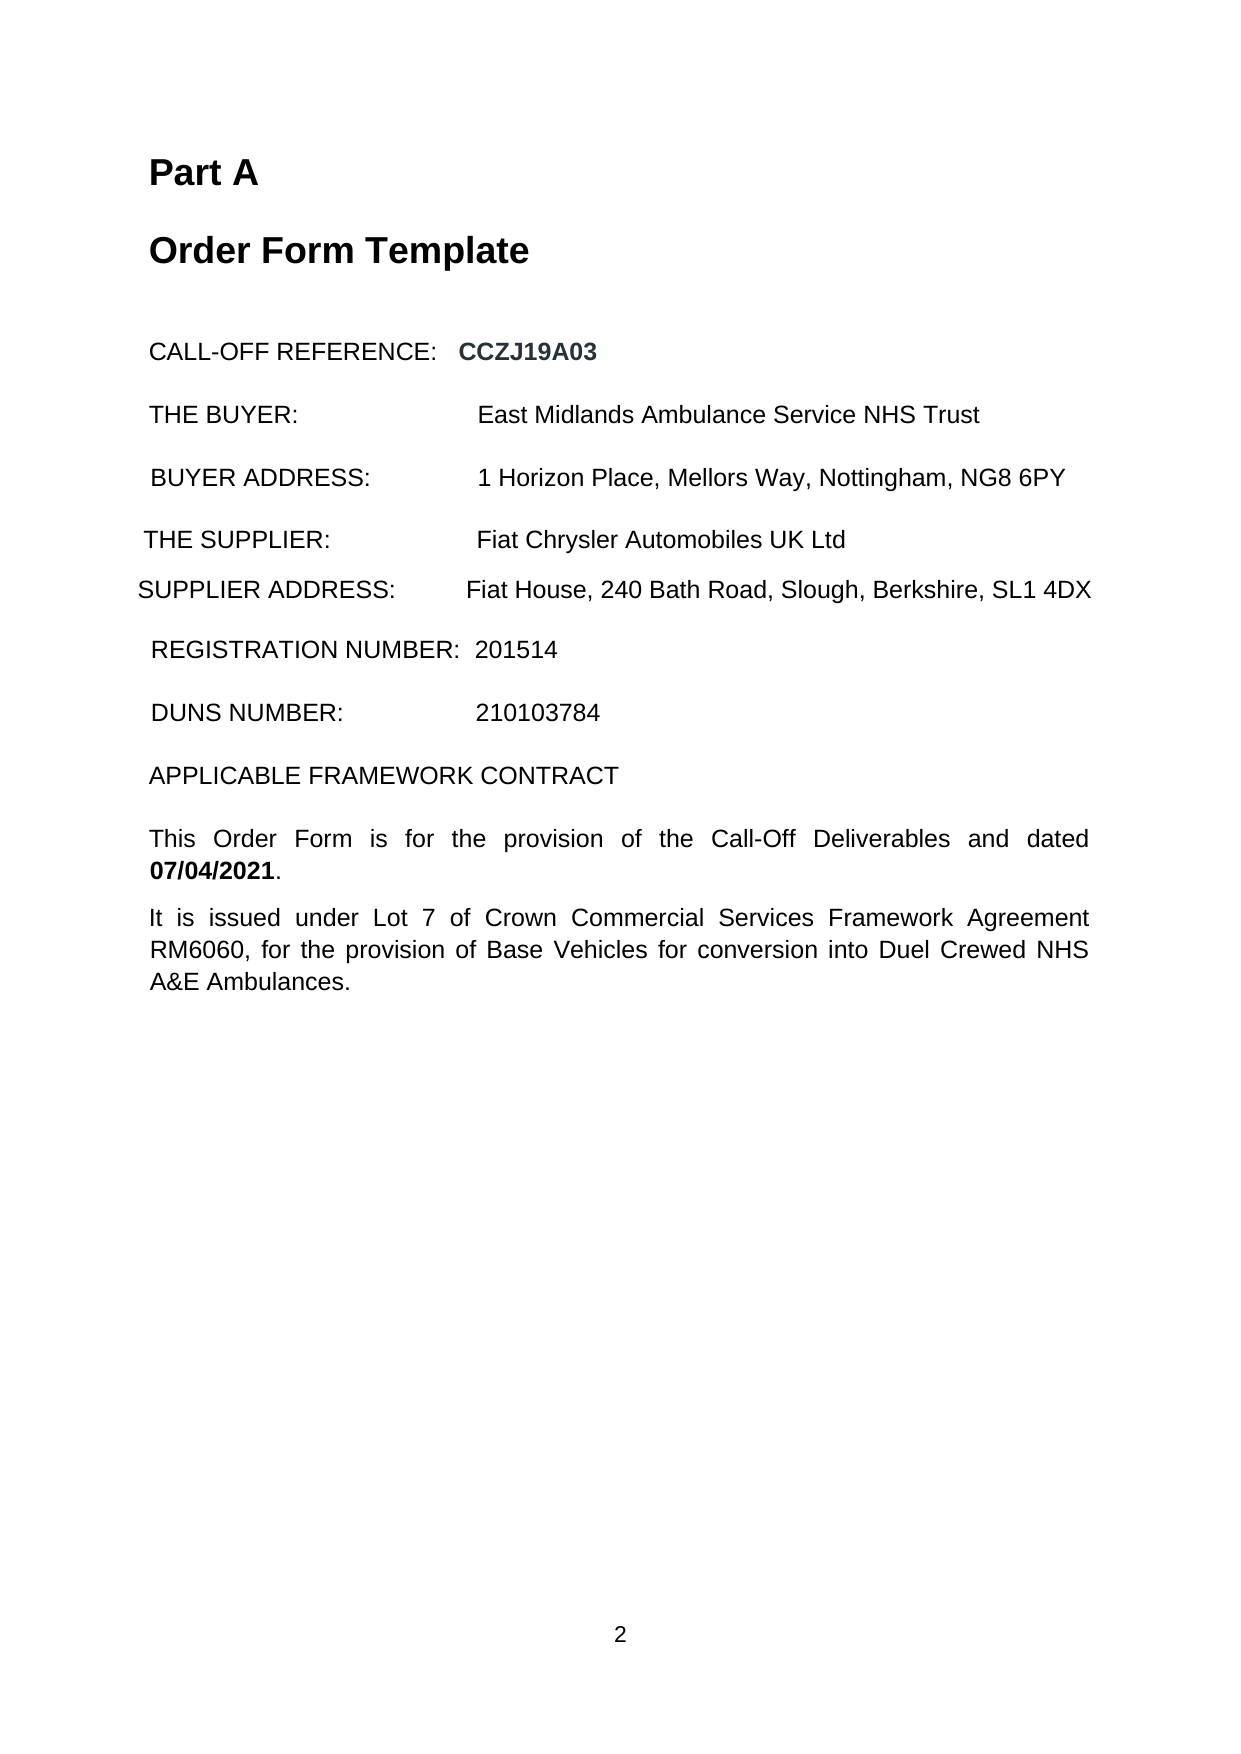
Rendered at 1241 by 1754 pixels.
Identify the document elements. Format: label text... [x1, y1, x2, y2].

text THE SUPPLIER: Fiat Chrysler Automobiles UK Ltd [102, 525, 1131, 553]
text BUYER ADDRESS: 1 Horizon Place, Mellors Way, Nottingham, NG8 6PY [150, 463, 1131, 491]
text APPLICABLE FRAMEWORK CONTRACT [148, 761, 1091, 790]
text It is issued under Lot 7 of Crown Commercial Services Framework Agreement RM6060, for the provision of Base Vehicles for conversion into Duel Crewed NHS A&E Ambulances. [148, 903, 1091, 996]
text SUPPLIER ADDRESS: Fiat House, 240 Bath Road, Slough, Berkshire, SL1 4DX [102, 575, 1131, 603]
text DUNS NUMBER: 210103784 [102, 698, 1131, 727]
text CALL-OFF REFERENCE: CCZJ19A03 [148, 337, 1091, 366]
text THE BUYER: East Midlands Ambulance Service NHS Trust [148, 400, 1091, 428]
subtitle Order Form Template [148, 228, 1131, 271]
text Part A [148, 150, 1131, 193]
text This Order Form is for the provision of the Call-Off Deliverables and dated 07/04/2021. [148, 824, 1091, 885]
text REGISTRATION NUMBER: 201514 [102, 634, 1131, 663]
